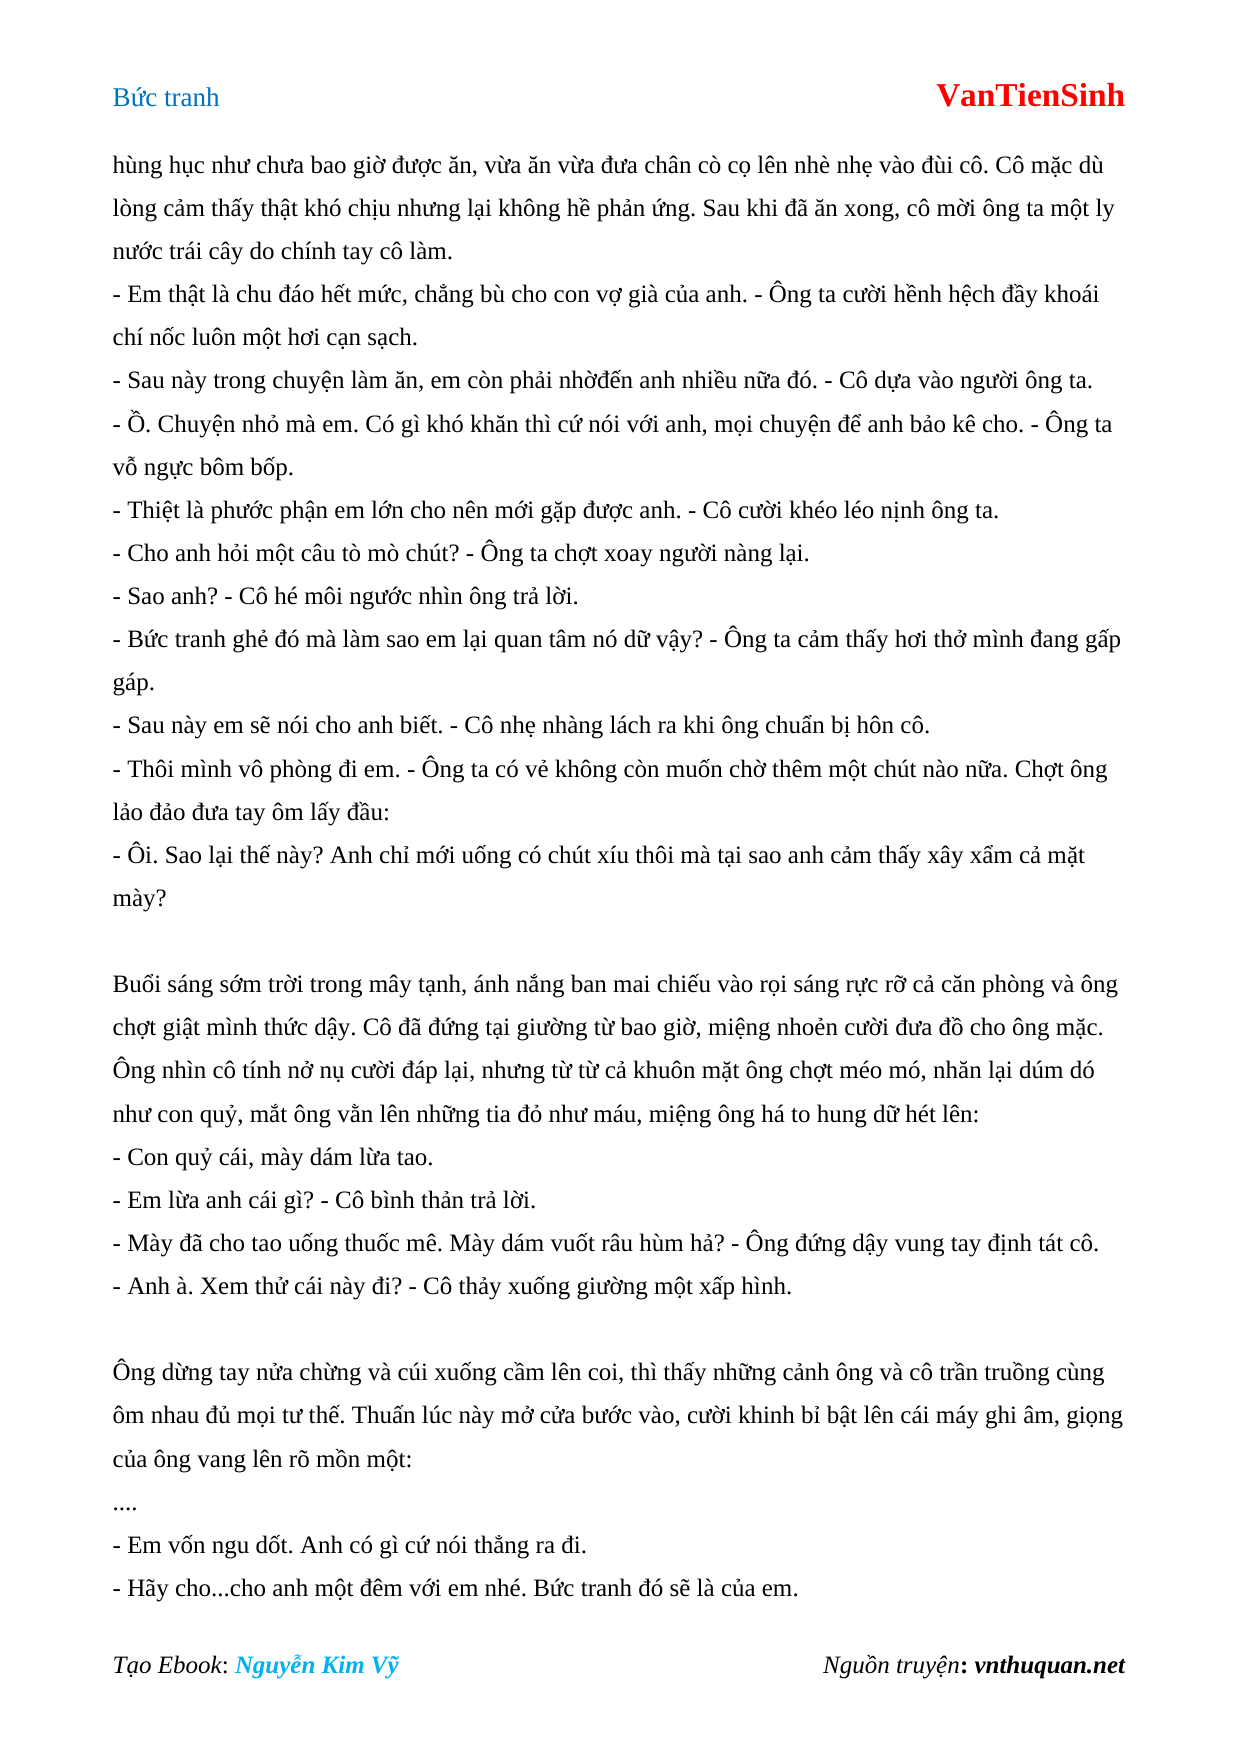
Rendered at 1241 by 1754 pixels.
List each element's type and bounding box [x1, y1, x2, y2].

text [112, 150, 1128, 1602]
